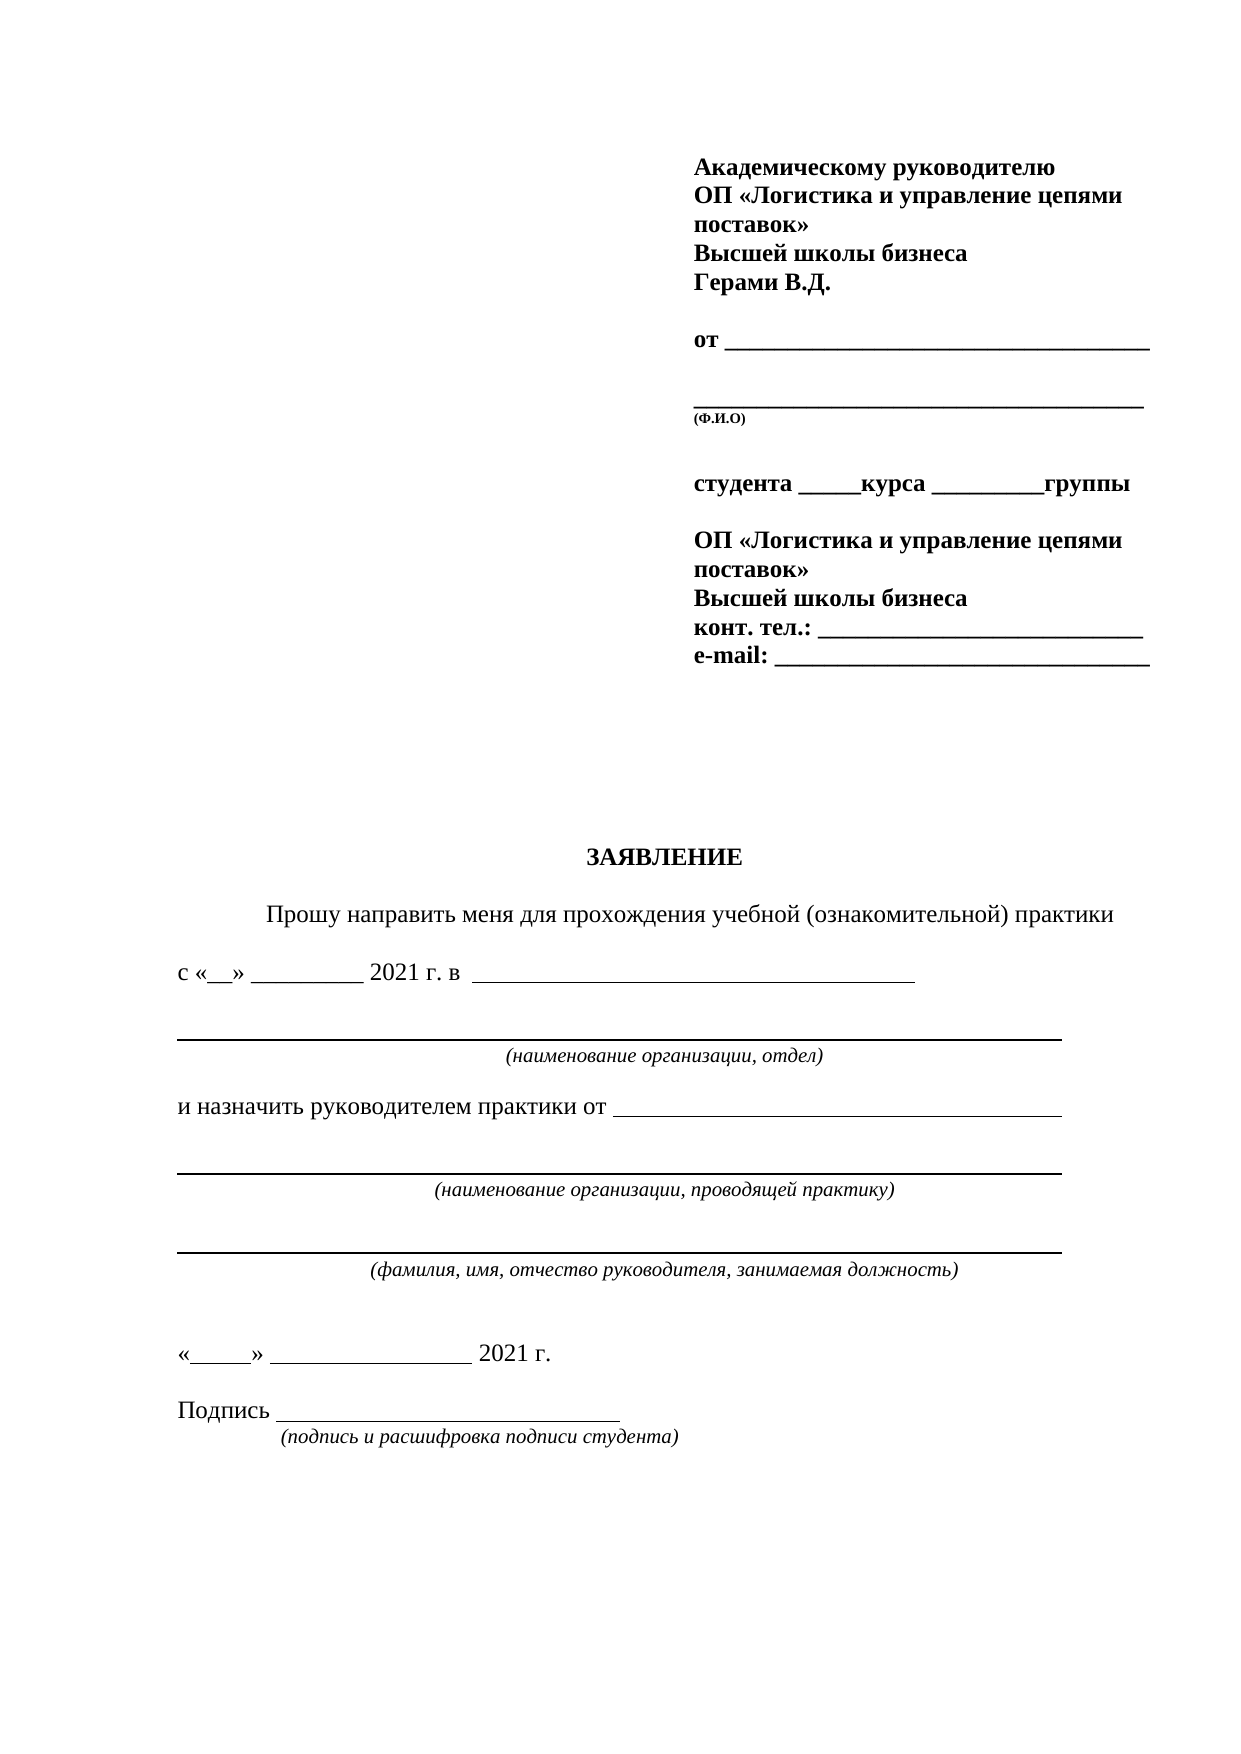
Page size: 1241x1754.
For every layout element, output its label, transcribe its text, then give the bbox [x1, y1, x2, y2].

text (Ф.И.О) [693, 410, 1152, 439]
text студента _____курса _________группы [693, 468, 1152, 497]
text (наименование организации, проводящей практику) [177, 1177, 1152, 1201]
text с «__» _________ 2021 г. в [177, 928, 1152, 1043]
text Подпись [177, 1396, 1152, 1424]
text Академическому руководителю ОП «Логистика и управление цепями поставок» Высшей школы бизнеса Герами В.Д. [693, 152, 1152, 295]
text « » 2021 г. [177, 1338, 1152, 1367]
text ____________________________________ [693, 382, 1152, 410]
text конт. тел.: __________________________ [693, 612, 1152, 640]
text ОП «Логистика и управление цепями поставок» [693, 525, 1152, 583]
text (фамилия, имя, отчество руководителя, занимаемая должность) [177, 1257, 1152, 1281]
text и назначить руководителем практики от [177, 1091, 1152, 1177]
text Прошу направить меня для прохождения учебной (ознакомительной) практики [177, 899, 1152, 928]
text Высшей школы бизнеса [693, 583, 1152, 612]
text (подпись и расшифровка подписи студента) [177, 1424, 1152, 1448]
text от __________________________________ [693, 324, 1152, 353]
text e-mail: ______________________________ [693, 640, 1152, 669]
text (наименование организации, отдел) [177, 1043, 1152, 1067]
text ЗАЯВЛЕНИЕ [177, 842, 1152, 870]
